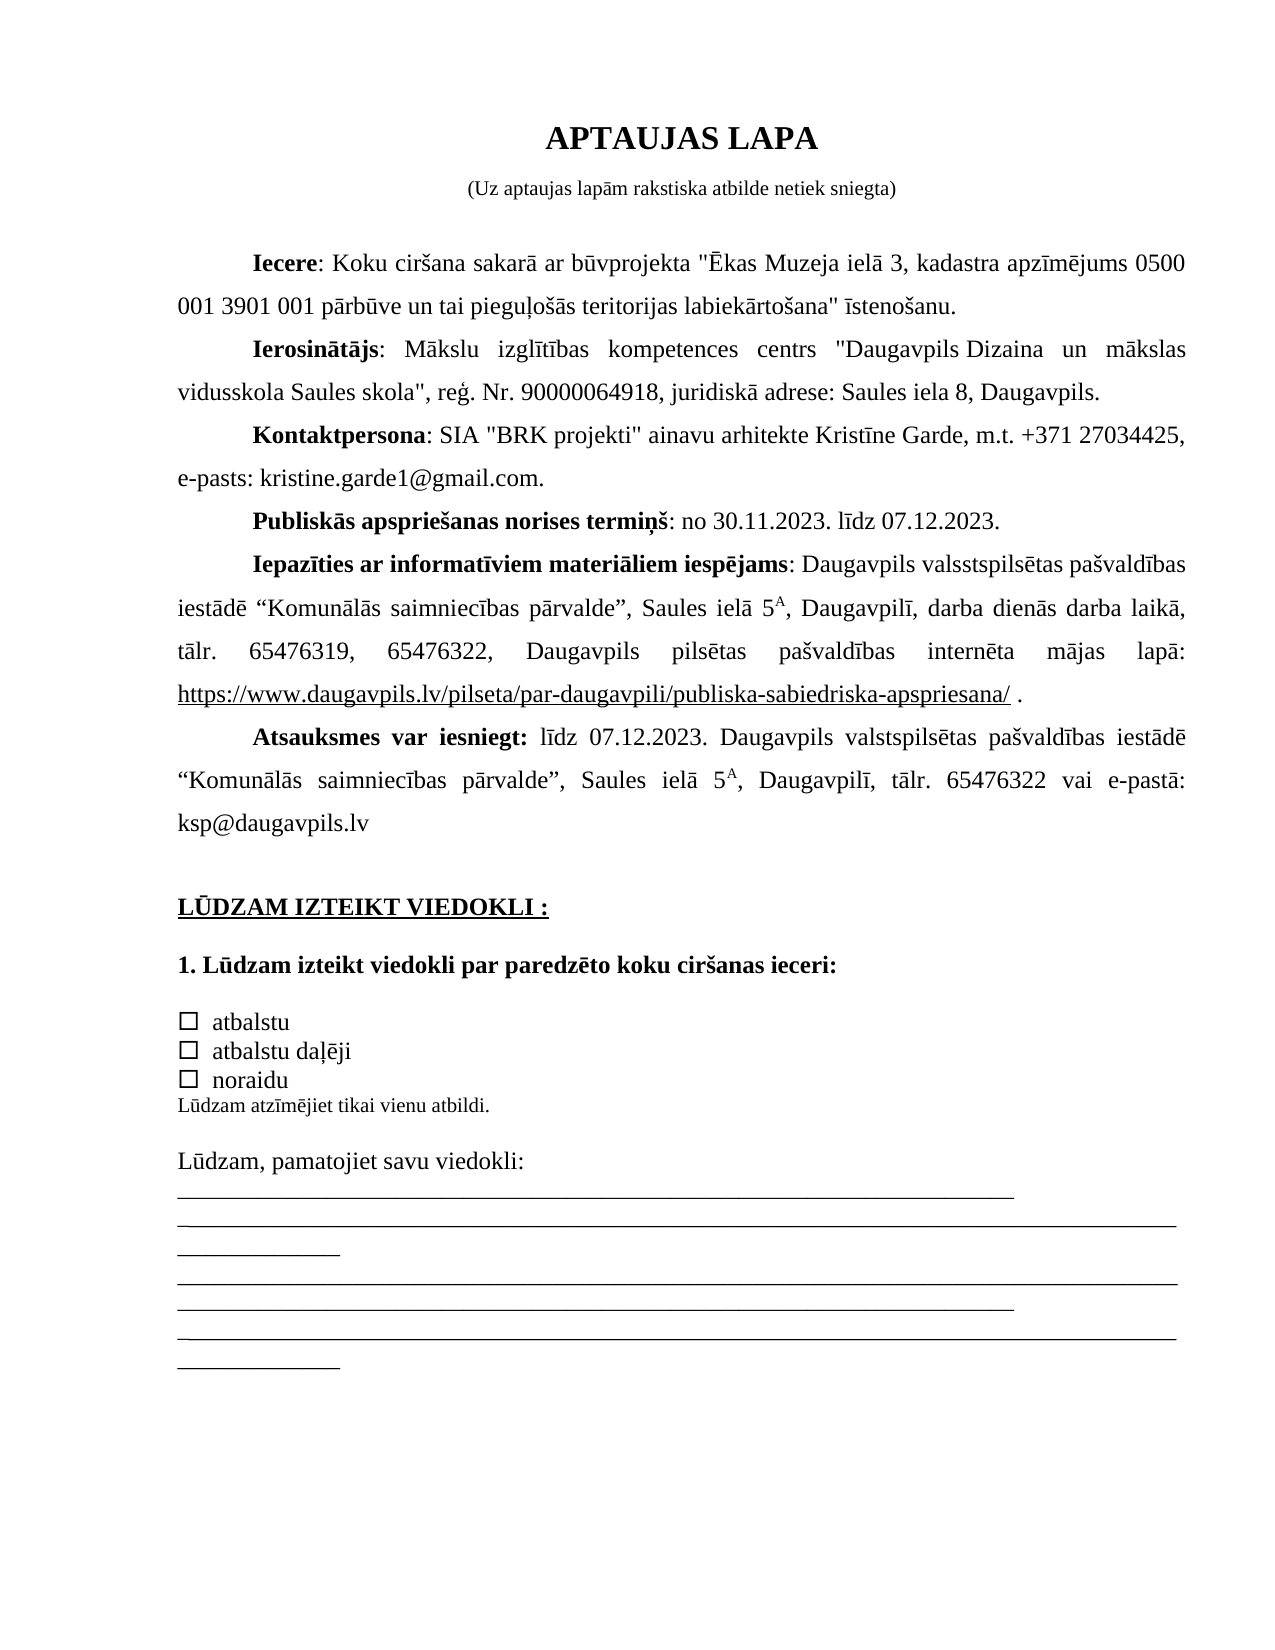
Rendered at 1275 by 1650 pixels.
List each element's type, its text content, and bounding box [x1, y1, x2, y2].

text Publiskās apspriešanas norises termiņš: no 30.11.2023. līdz 07.12.2023. [177, 506, 1186, 535]
text Lūdzam, pamatojiet savu viedokli: [177, 1146, 1186, 1175]
text atbalstu daļēji [177, 1036, 1186, 1065]
text Iecere: Koku ciršana sakarā ar būvprojekta "Ēkas Muzeja ielā 3, kadastra apzīmējums 0500 001 3901 001 pārbūve un tai pieguļošās teritorijas labiekārtošana" īstenošanu. [177, 248, 1186, 319]
text ________________________________________________________________________________ [177, 1259, 1186, 1288]
text ______________________________________________________________________________________________________________________________________________________________________ [177, 1175, 1186, 1259]
text Lūdzam atzīmējiet tikai vienu atbildi. [177, 1093, 1186, 1117]
text noraidu [177, 1065, 1186, 1093]
subtitle APTAUJAS LAPA [177, 118, 1186, 156]
text Iepazīties ar informatīviem materiāliem iespējams: Daugavpils valsstspilsētas pašvaldības iestādē “Komunālās saimniecības pārvalde”, Saules ielā 5A, Daugavpilī, darba dienās darba laikā, tālr. 65476319, 65476322, Daugavpils pilsētas pašvaldības internēta mājas lapā: https://www.daugavpils.lv/pilseta/par-daugavpili/publiska-sabiedriska-apspriesana/ . [177, 549, 1186, 708]
text Ierosinātājs: Mākslu izglītības kompetences centrs "Daugavpils Dizaina un mākslas vidusskola Saules skola", reģ. Nr. 90000064918, juridiskā adrese: Saules iela 8, Daugavpils. [177, 334, 1186, 406]
text ______________________________________________________________________________________________________________________________________________________________________ [177, 1288, 1186, 1371]
text 1. Lūdzam izteikt viedokli par paredzēto koku ciršanas ieceri: [177, 950, 1186, 978]
text Kontaktpersona: SIA "BRK projekti" ainavu arhitekte Kristīne Garde, m.t. +371 27034425, e-pasts: kristine.garde1@gmail.com. [177, 420, 1186, 492]
text Atsauksmes var iesniegt: līdz 07.12.2023. Daugavpils valstspilsētas pašvaldības iestādē “Komunālās saimniecības pārvalde”, Saules ielā 5A, Daugavpilī, tālr. 65476322 vai e-pastā: ksp@daugavpils.lv [177, 722, 1186, 837]
text (Uz aptaujas lapām rakstiska atbilde netiek sniegta) [177, 176, 1186, 200]
text atbalstu [177, 1007, 1186, 1036]
text LŪDZAM IZTEIKT VIEDOKLI : [177, 892, 1186, 921]
